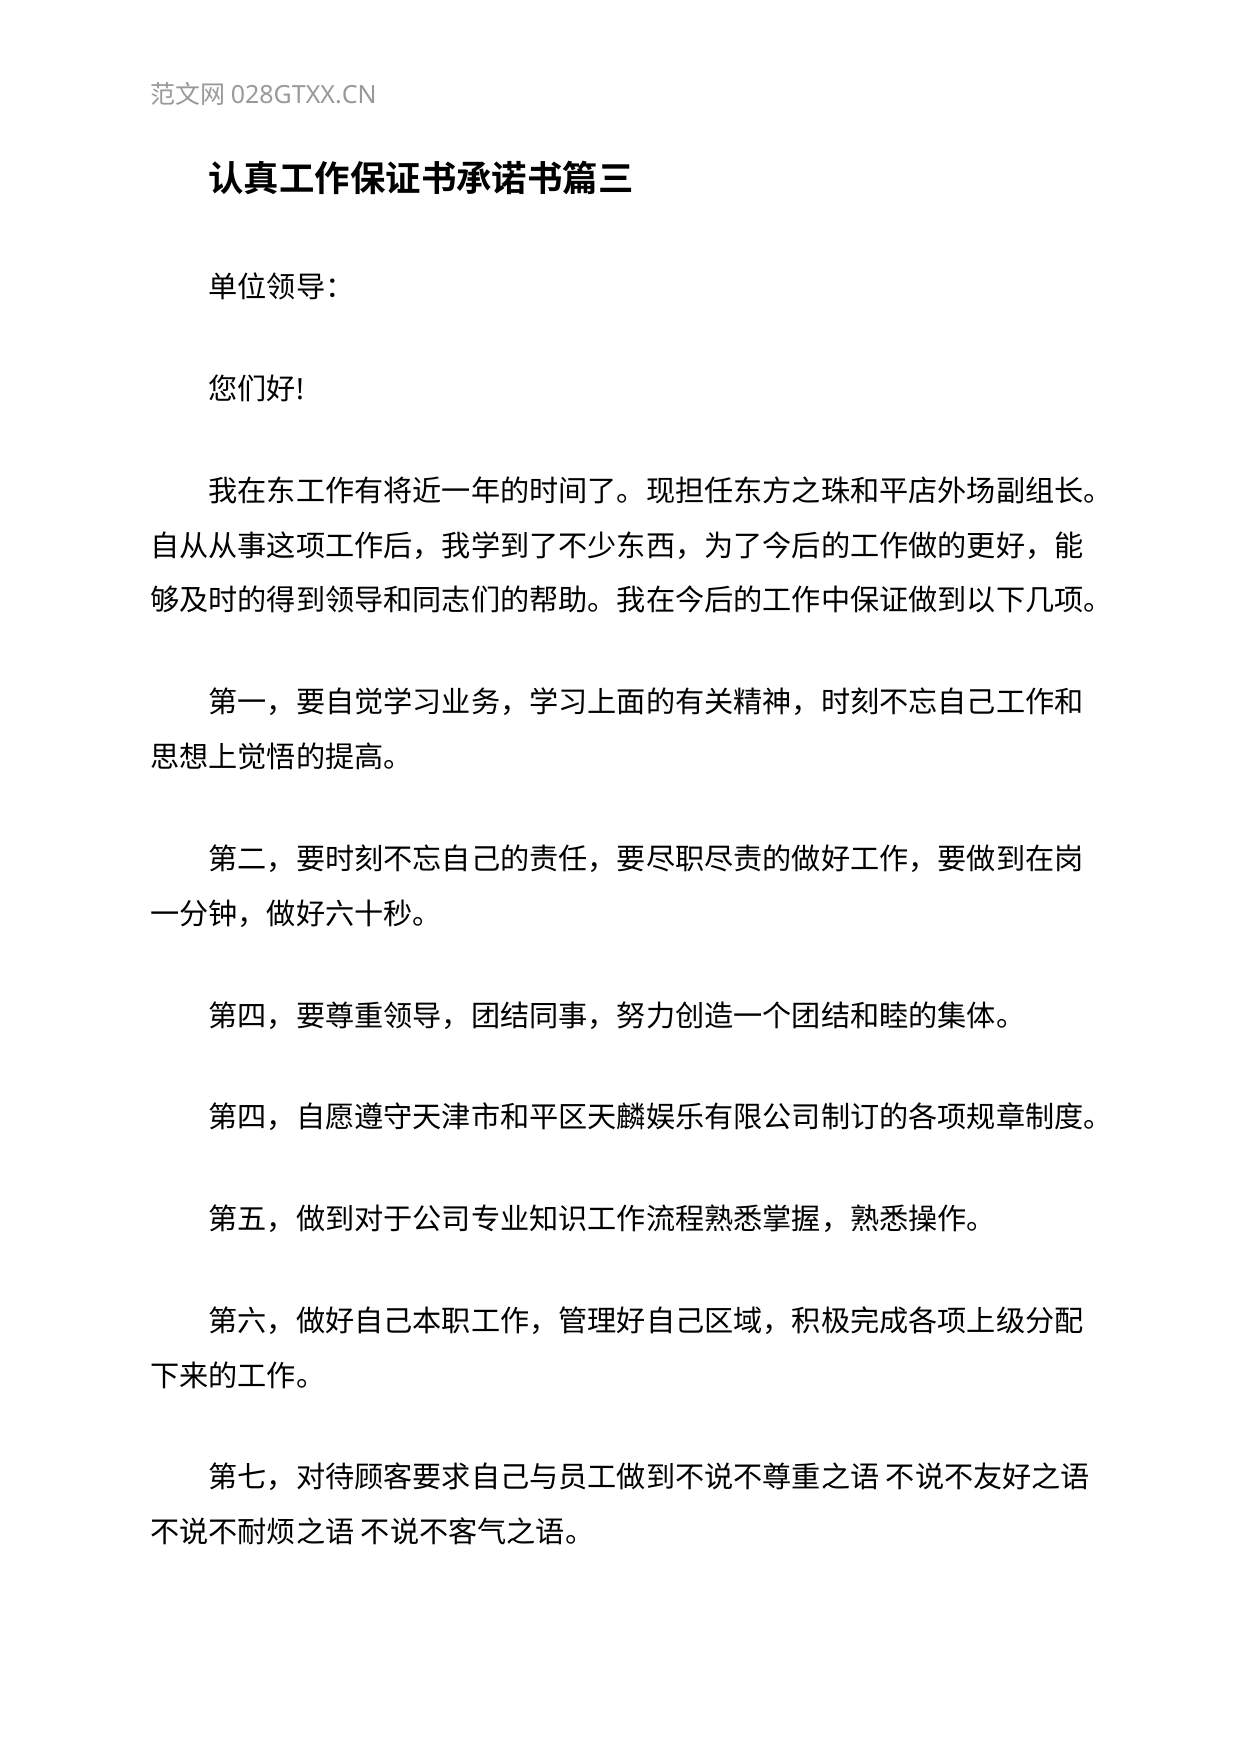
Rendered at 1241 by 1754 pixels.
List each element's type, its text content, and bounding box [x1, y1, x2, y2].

text 第六，做好自己本职工作，管理好自己区域，积极完成各项上级分配下来的工作。 [150, 1297, 1090, 1394]
text 认真工作保证书承诺书篇三 [150, 150, 1090, 201]
text 第一，要自觉学习业务，学习上面的有关精神，时刻不忘自己工作和思想上觉悟的提高。 [150, 679, 1090, 776]
text 您们好! [150, 365, 1090, 408]
text 第五，做到对于公司专业知识工作流程熟悉掌握，熟悉操作。 [150, 1196, 1090, 1238]
text 第七，对待顾客要求自己与员工做到不说不尊重之语 不说不友好之语 不说不耐烦之语 不说不客气之语。 [150, 1454, 1090, 1551]
text 第四，自愿遵守天津市和平区天麟娱乐有限公司制订的各项规章制度。 [150, 1094, 1090, 1136]
text 我在东工作有将近一年的时间了。现担任东方之珠和平店外场副组长。自从从事这项工作后，我学到了不少东西，为了今后的工作做的更好，能够及时的得到领导和同志们的帮助。我在今后的工作中保证做到以下几项。 [150, 467, 1090, 619]
text 第四，要尊重领导，团结同事，努力创造一个团结和睦的集体。 [150, 992, 1090, 1034]
text 第二，要时刻不忘自己的责任，要尽职尽责的做好工作，要做到在岗一分钟，做好六十秒。 [150, 835, 1090, 933]
text 单位领导： [150, 263, 1090, 306]
